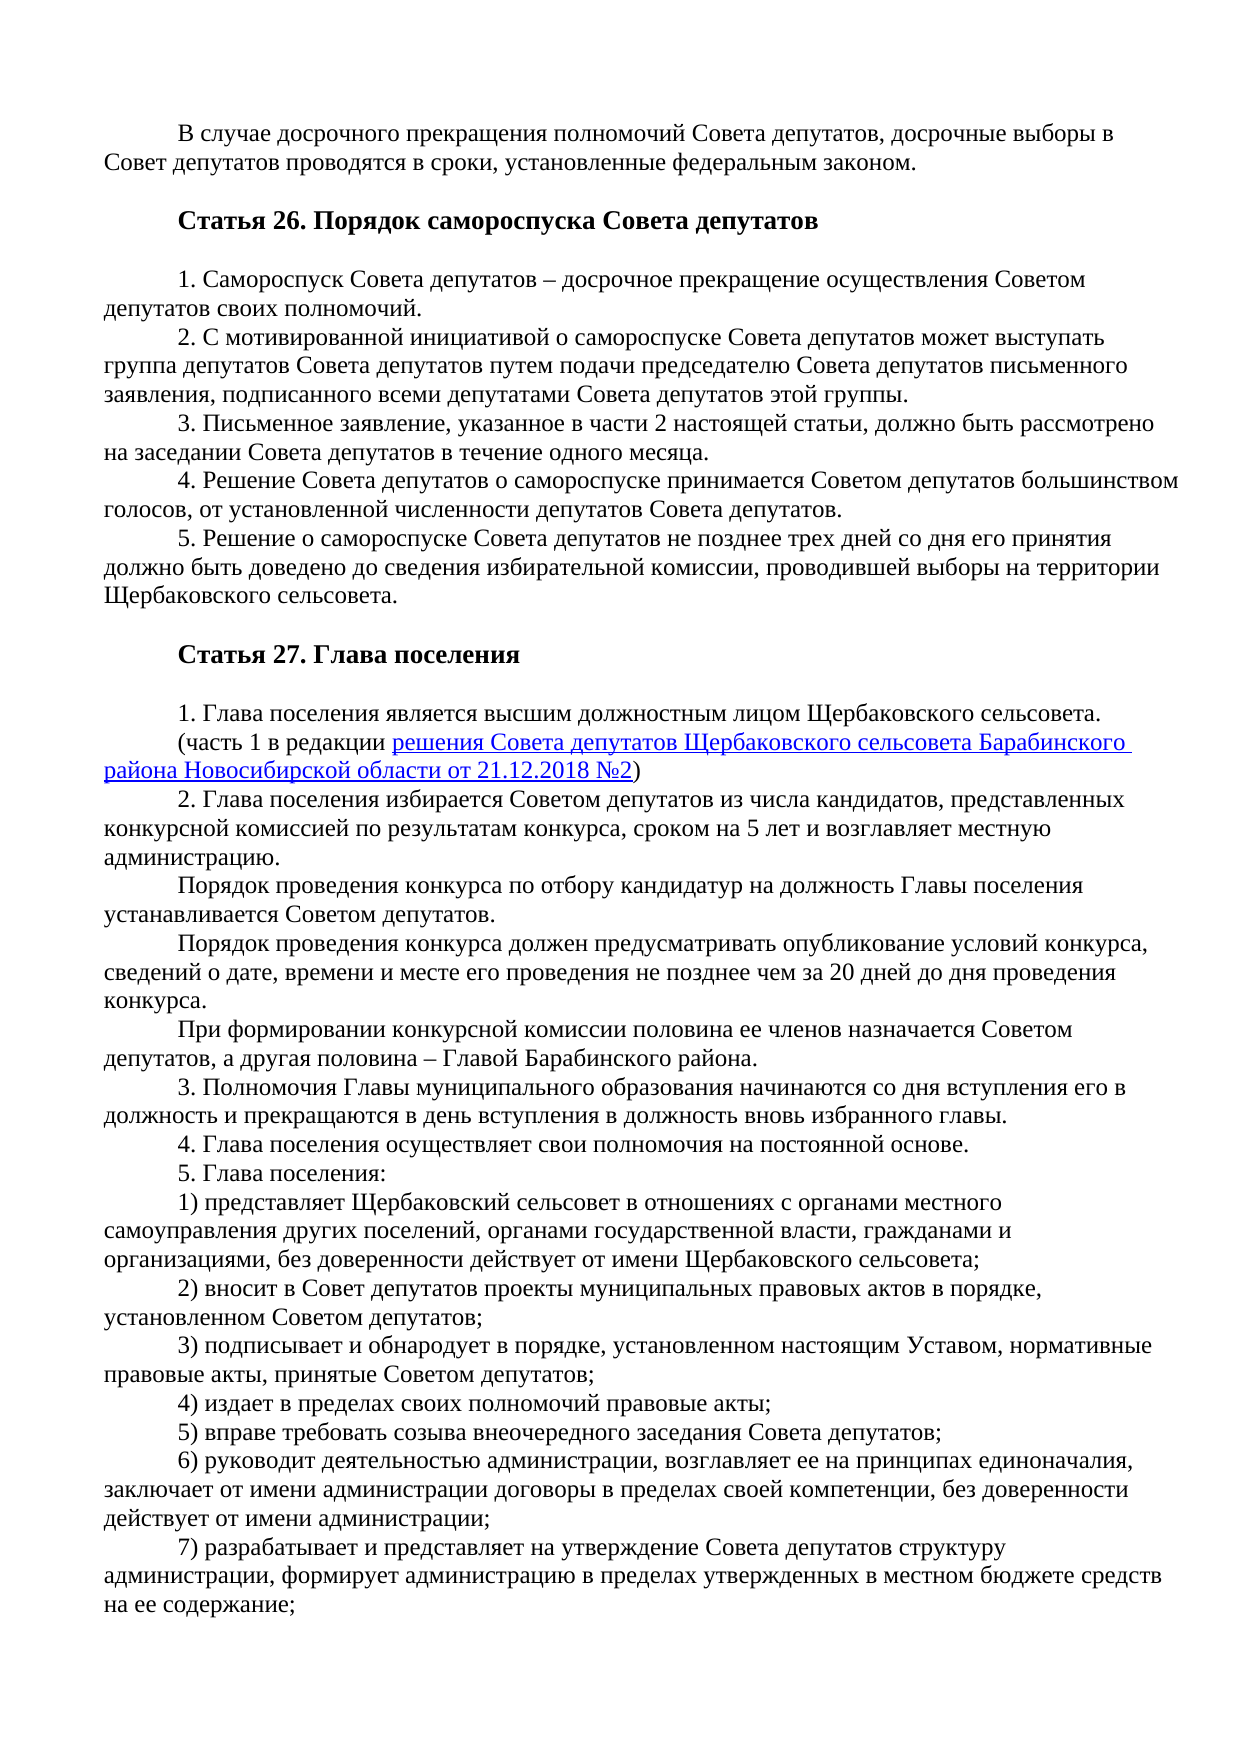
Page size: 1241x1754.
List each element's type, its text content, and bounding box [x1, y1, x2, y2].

text 1. Глава поселения является высшим должностным лицом Щербаковского сельсовета. [103, 698, 1181, 727]
text 5) вправе требовать созыва внеочередного заседания Совета депутатов; [103, 1417, 1181, 1445]
text В случае досрочного прекращения полномочий Совета депутатов, досрочные выборы в Совет депутатов проводятся в сроки, установленные федеральным законом. [103, 118, 1181, 176]
text Порядок проведения конкурса по отбору кандидатур на должность Главы поселения устанавливается Советом депутатов. [103, 870, 1181, 928]
text 4) издает в пределах своих полномочий правовые акты; [103, 1388, 1181, 1417]
text 6) руководит деятельностью администрации, возглавляет ее на принципах единоначалия, заключает от имени администрации договоры в пределах своей компетенции, без доверенности действует от имени администрации; [103, 1445, 1181, 1532]
text 4. Глава поселения осуществляет свои полномочия на постоянной основе. [103, 1129, 1181, 1158]
text 1. Самороспуск Совета депутатов – досрочное прекращение осуществления Советом депутатов своих полномочий. [103, 264, 1181, 322]
text 7) разрабатывает и представляет на утверждение Совета депутатов структуру администрации, формирует администрацию в пределах утвержденных в местном бюджете средств на ее содержание; [103, 1532, 1181, 1618]
text 2. С мотивированной инициативой о самороспуске Совета депутатов может выступать группа депутатов Совета депутатов путем подачи председателю Совета депутатов письменного заявления, подписанного всеми депутатами Совета депутатов этой группы. [103, 322, 1181, 408]
text Статья 27. Глава поселения [103, 638, 1181, 669]
text 2. Глава поселения избирается Советом депутатов из числа кандидатов, представленных конкурсной комиссией по результатам конкурса, сроком на 5 лет и возглавляет местную администрацию. [103, 784, 1181, 870]
text Порядок проведения конкурса должен предусматривать опубликование условий конкурса, сведений о дате, времени и месте его проведения не позднее чем за 20 дней до дня проведения конкурса. [103, 928, 1181, 1014]
text 1) представляет Щербаковский сельсовет в отношениях с органами местного самоуправления других поселений, органами государственной власти, гражданами и организациями, без доверенности действует от имени Щербаковского сельсовета; [103, 1187, 1181, 1273]
text (часть 1 в редакции решения Совета депутатов Щербаковского сельсовета Барабинского района Новосибирской области от 21.12.2018 №2) [103, 727, 1181, 784]
text 5. Глава поселения: [103, 1158, 1181, 1187]
text 4. Решение Совета депутатов о самороспуске принимается Советом депутатов большинством голосов, от установленной численности депутатов Совета депутатов. [103, 466, 1181, 523]
text 3. Письменное заявление, указанное в части 2 настоящей статьи, должно быть рассмотрено на заседании Совета депутатов в течение одного месяца. [103, 408, 1181, 466]
text 5. Решение о самороспуске Совета депутатов не позднее трех дней со дня его принятия должно быть доведено до сведения избирательной комиссии, проводившей выборы на территории Щербаковского сельсовета. [103, 523, 1181, 609]
text Статья 26. Порядок самороспуска Совета депутатов [103, 204, 1181, 236]
text 3) подписывает и обнародует в порядке, установленном настоящим Уставом, нормативные правовые акты, принятые Советом депутатов; [103, 1330, 1181, 1388]
text 2) вносит в Совет депутатов проекты муниципальных правовых актов в порядке, установленном Советом депутатов; [103, 1273, 1181, 1330]
text 3. Полномочия Главы муниципального образования начинаются со дня вступления его в должность и прекращаются в день вступления в должность вновь избранного главы. [103, 1072, 1181, 1129]
text При формировании конкурсной комиссии половина ее членов назначается Советом депутатов, а другая половина – Главой Барабинского района. [103, 1014, 1181, 1072]
